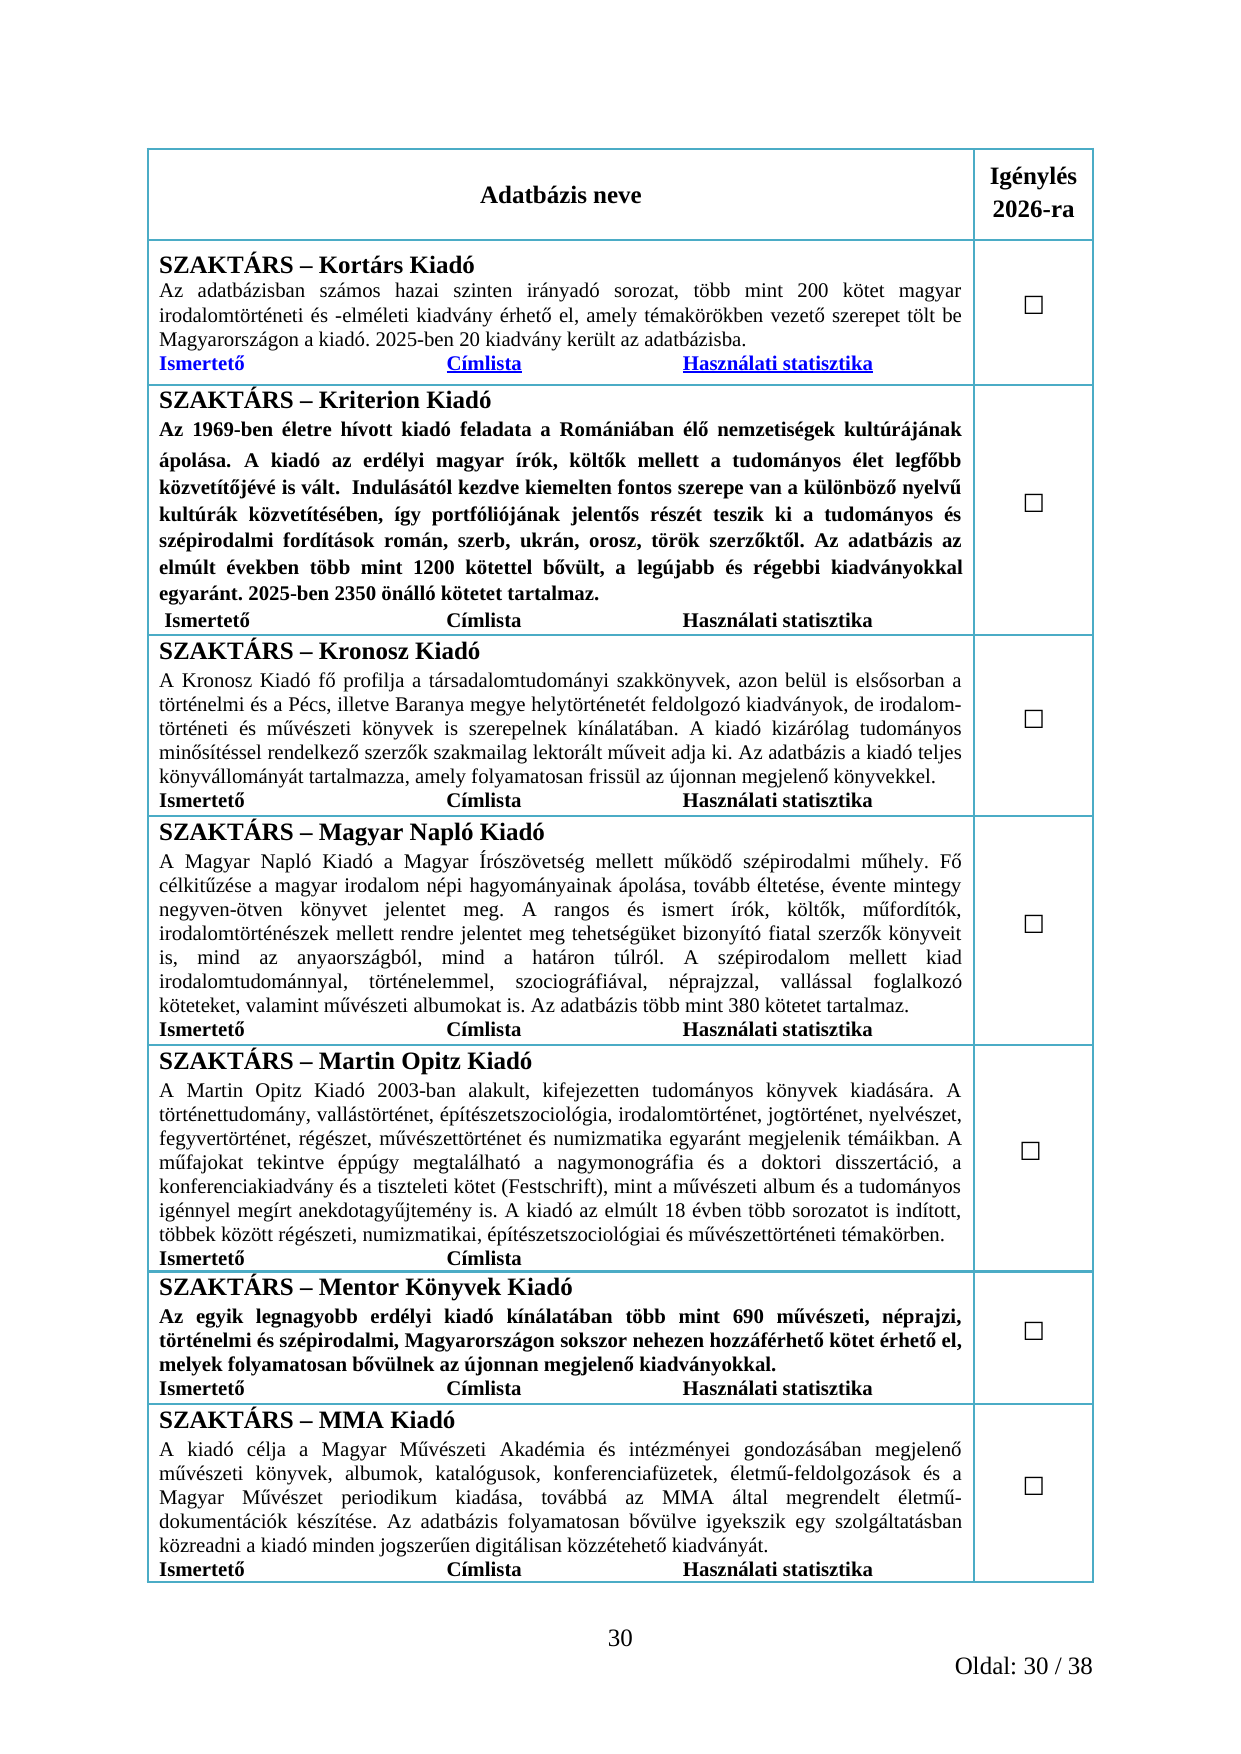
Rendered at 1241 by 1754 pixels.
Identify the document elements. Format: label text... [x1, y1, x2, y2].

table_cell [975, 386, 1092, 634]
table_cell [975, 636, 1092, 815]
table_cell [975, 1405, 1092, 1581]
table_header Igénylés 2026-ra [975, 150, 1092, 239]
table_cell [975, 1046, 1092, 1270]
table_cell SZAKTÁRS – Mentor Könyvek Kiadó Az egyik legnagyobb erdélyi kiadó kínálatában több mint 690 művészeti, néprajzi, történelmi és szépirodalmi, Magyarországon sokszor nehezen hozzáférhető kötet érhető el, melyek folyamatosan bővülnek az újonnan megjelenő kiadványokkal. Ismertető Címlista Használati statisztika [149, 1273, 973, 1403]
table_cell SZAKTÁRS – MMA Kiadó A kiadó célja a Magyar Művészeti Akadémia és intézményei gondozásában megjelenő művészeti könyvek, albumok, katalógusok, konferenciafüzetek, életmű-feldolgozások és a Magyar Művészet periodikum kiadása, továbbá az MMA által megrendelt életmű-dokumentációk készítése. Az adatbázis folyamatosan bővülve igyekszik egy szolgáltatásban közreadni a kiadó minden jogszerűen digitálisan közzétehető kiadványát. Ismertető Címlista Használati statisztika [149, 1405, 973, 1581]
table_header Adatbázis neve [149, 150, 973, 239]
table_cell SZAKTÁRS – Kriterion Kiadó Az 1969-ben életre hívott kiadó feladata a Romániában élő nemzetiségek kultúrájának ápolása. A kiadó az erdélyi magyar írók, költők mellett a tudományos élet legfőbb közvetítőjévé is vált. Indulásától kezdve kiemelten fontos szerepe van a különböző nyelvű kultúrák közvetítésében, így portfóliójának jelentős részét teszik ki a tudományos és szépirodalmi fordítások román, szerb, ukrán, orosz, török szerzőktől. Az adatbázis az elmúlt években több mint 1200 kötettel bővült, a legújabb és régebbi kiadványokkal egyaránt. 2025-ben 2350 önálló kötetet tartalmaz. Ismertető Címlista Használati statisztika [149, 386, 973, 634]
table_cell SZAKTÁRS – Magyar Napló Kiadó A Magyar Napló Kiadó a Magyar Írószövetség mellett működő szépirodalmi műhely. Fő célkitűzése a magyar irodalom népi hagyományainak ápolása, tovább éltetése, évente mintegy negyven-ötven könyvet jelentet meg. A rangos és ismert írók, költők, műfordítók, irodalomtörténészek mellett rendre jelentet meg tehetségüket bizonyító fiatal szerzők könyveit is, mind az anyaországból, mind a határon túlról. A szépirodalom mellett kiad irodalomtudománnyal, történelemmel, szociográfiával, néprajzzal, vallással foglalkozó köteteket, valamint művészeti albumokat is. Az adatbázis több mint 380 kötetet tartalmaz. Ismertető Címlista Használati statisztika [149, 817, 973, 1044]
table_cell [975, 241, 1092, 383]
table_cell SZAKTÁRS – Kortárs Kiadó Az adatbázisban számos hazai szinten irányadó sorozat, több mint 200 kötet magyar irodalomtörténeti és -elméleti kiadvány érhető el, amely témakörökben vezető szerepet tölt be Magyarországon a kiadó. 2025-ben 20 kiadvány került az adatbázisba. Ismertető Címlista Használati statisztika [149, 241, 973, 383]
table_cell SZAKTÁRS – Martin Opitz Kiadó A Martin Opitz Kiadó 2003-ban alakult, kifejezetten tudományos könyvek kiadására. A történettudomány, vallástörténet, építészetszociológia, irodalomtörténet, jogtörténet, nyelvészet, fegyvertörténet, régészet, művészettörténet és numizmatika egyaránt megjelenik témáikban. A műfajokat tekintve éppúgy megtalálható a nagymonográfia és a doktori disszertáció, a konferenciakiadvány és a tiszteleti kötet (Festschrift), mint a művészeti album és a tudományos igénnyel megírt anekdotagyűjtemény is. A kiadó az elmúlt 18 évben több sorozatot is indított, többek között régészeti, numizmatikai, építészetszociológiai és művészettörténeti témakörben. Ismertető Címlista [149, 1046, 973, 1270]
table_cell SZAKTÁRS – Kronosz Kiadó A Kronosz Kiadó fő profilja a társadalomtudományi szakkönyvek, azon belül is elsősorban a történelmi és a Pécs, illetve Baranya megye helytörténetét feldolgozó kiadványok, de irodalom- történeti és művészeti könyvek is szerepelnek kínálatában. A kiadó kizárólag tudományos minősítéssel rendelkező szerzők szakmailag lektorált műveit adja ki. Az adatbázis a kiadó teljes könyvállományát tartalmazza, amely folyamatosan frissül az újonnan megjelenő könyvekkel. Ismertető Címlista Használati statisztika [149, 636, 973, 815]
table_cell [975, 1273, 1092, 1403]
table_cell [975, 817, 1092, 1044]
